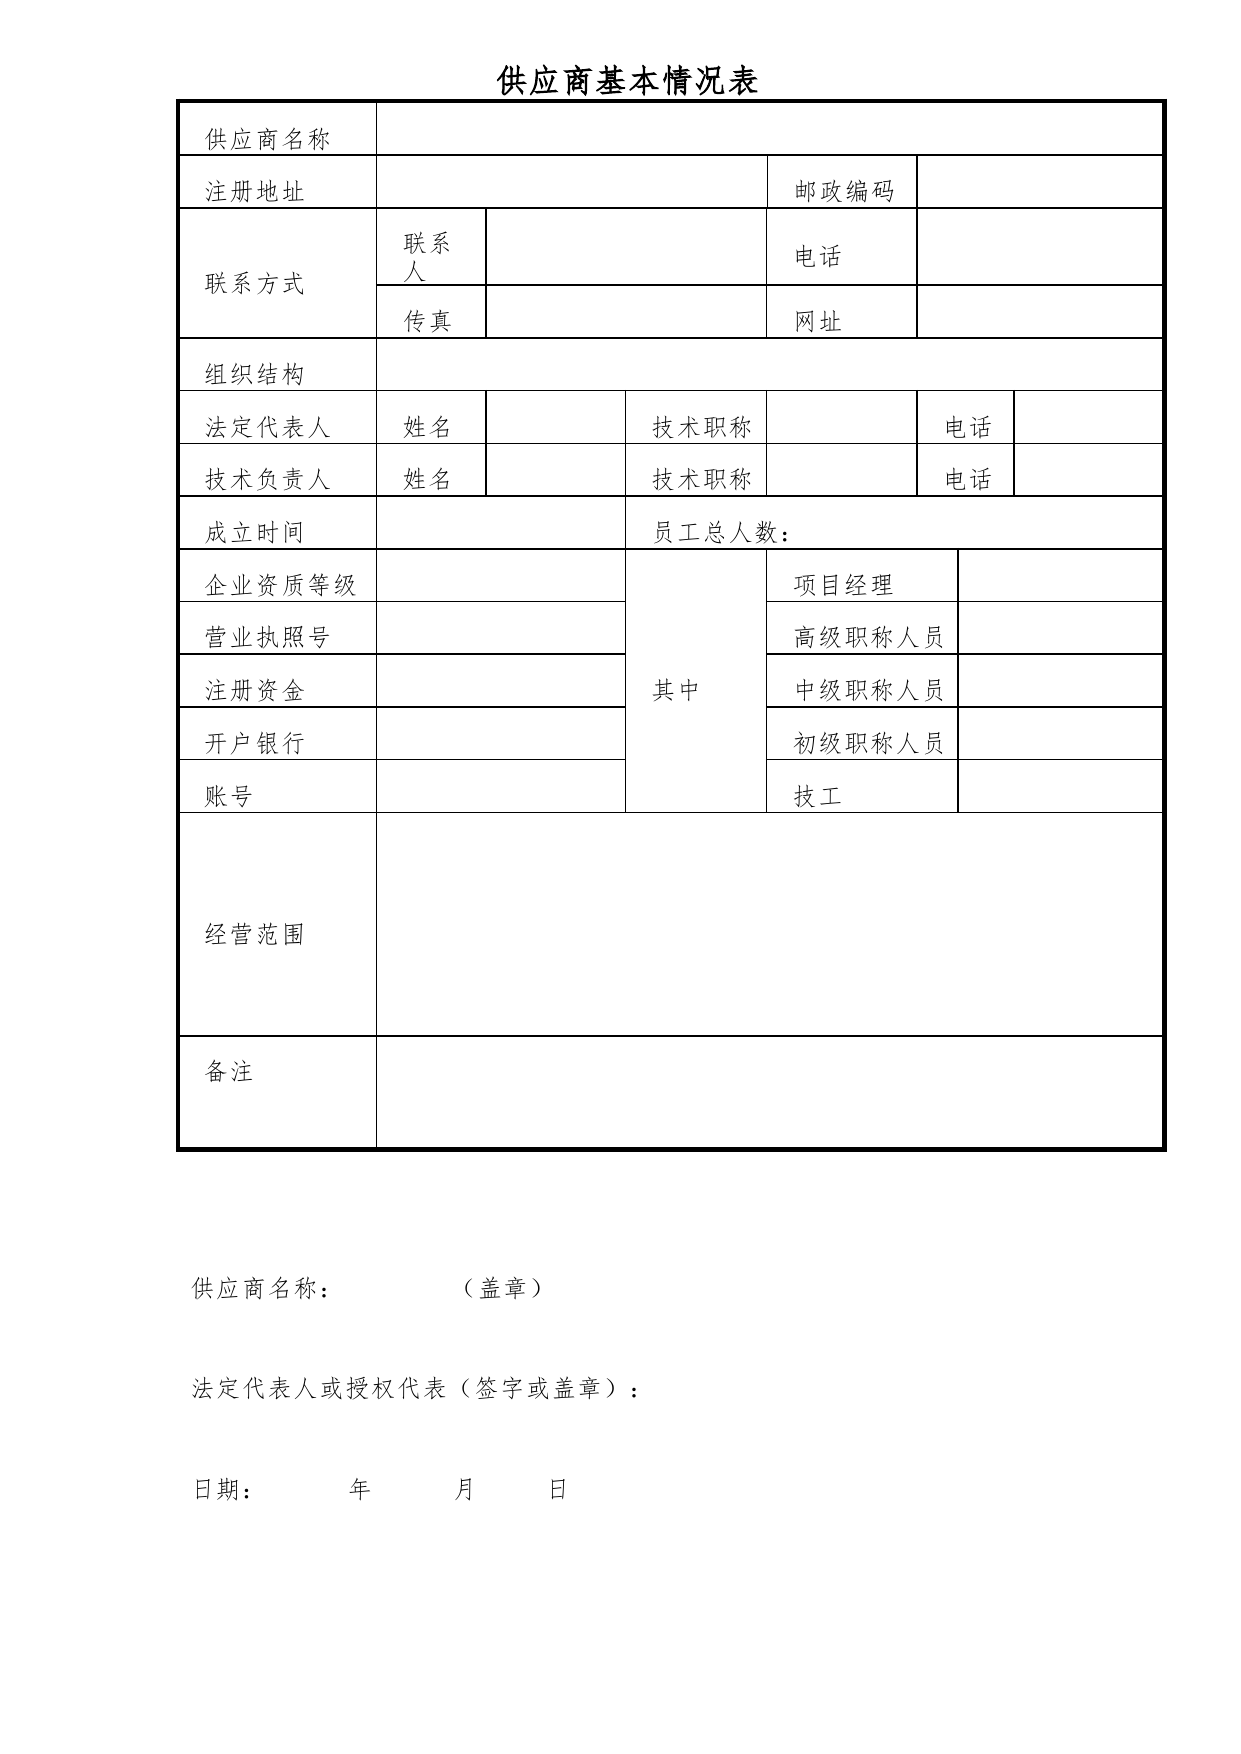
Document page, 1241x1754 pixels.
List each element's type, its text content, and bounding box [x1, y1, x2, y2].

table_cell 初级职称人员 [767, 708, 957, 759]
table_cell 组织结构 [180, 339, 376, 390]
table_cell [487, 444, 625, 495]
table_cell 员工总人数： [626, 497, 1162, 548]
table_cell [959, 708, 1162, 759]
table_cell 成立时间 [180, 497, 376, 548]
text 供应商基本情况表 [189, 64, 1064, 98]
table_cell [377, 497, 625, 548]
table_cell [918, 286, 1162, 337]
text 日期： 年 月 日 [189, 1477, 1064, 1503]
table_cell [1015, 391, 1162, 442]
table_cell 法定代表人 [180, 391, 376, 442]
table_cell 其中 [626, 550, 766, 811]
table_cell [918, 209, 1162, 284]
table_cell 联系人 [377, 209, 485, 284]
text 法定代表人或授权代表（签字或盖章）： [189, 1377, 1064, 1403]
table_cell [767, 444, 916, 495]
table_header [377, 103, 1162, 154]
table_cell 营业执照号 [180, 602, 376, 653]
table_cell [377, 156, 767, 207]
table_cell [959, 602, 1162, 653]
table_cell 邮政编码 [768, 156, 916, 207]
table_cell [377, 760, 625, 811]
table_cell 备注 [180, 1037, 376, 1147]
table_cell 电话 [918, 391, 1013, 442]
table_cell 注册地址 [180, 156, 376, 207]
table_cell [959, 760, 1162, 811]
table_header 供应商名称 [180, 103, 376, 154]
table_cell 项目经理 [767, 550, 957, 601]
table_cell 经营范围 [180, 813, 376, 1035]
table_cell 中级职称人员 [767, 655, 957, 706]
table_cell 高级职称人员 [767, 602, 957, 653]
table_cell 账号 [180, 760, 376, 811]
table_cell 电话 [918, 444, 1013, 495]
table_cell [959, 655, 1162, 706]
table_cell [377, 339, 1162, 390]
table_cell 传真 [377, 286, 485, 337]
table_cell 企业资质等级 [180, 550, 376, 601]
table_cell 技工 [767, 760, 957, 811]
table_cell [1015, 444, 1162, 495]
text 供应商名称： （盖章） [189, 1277, 1064, 1303]
table_cell 技术职称 [626, 391, 766, 442]
table_cell 姓名 [377, 391, 485, 442]
table_cell [487, 391, 625, 442]
table_cell 技术负责人 [180, 444, 376, 495]
table_cell [959, 550, 1162, 601]
table_cell 姓名 [377, 444, 485, 495]
table_cell 电话 [767, 209, 916, 284]
table_cell [377, 550, 625, 601]
table_cell 开户银行 [180, 708, 376, 759]
table_cell [767, 391, 916, 442]
table_cell [487, 209, 766, 284]
table_cell 注册资金 [180, 655, 376, 706]
table_cell [377, 1037, 1162, 1147]
table_cell [377, 813, 1162, 1035]
table_cell 网址 [767, 286, 916, 337]
table_cell [377, 655, 625, 706]
table_cell [377, 602, 625, 653]
table_cell 联系方式 [180, 209, 376, 337]
table_cell [918, 156, 1162, 207]
table_cell [487, 286, 766, 337]
table_cell [377, 708, 625, 759]
table_cell 技术职称 [626, 444, 766, 495]
